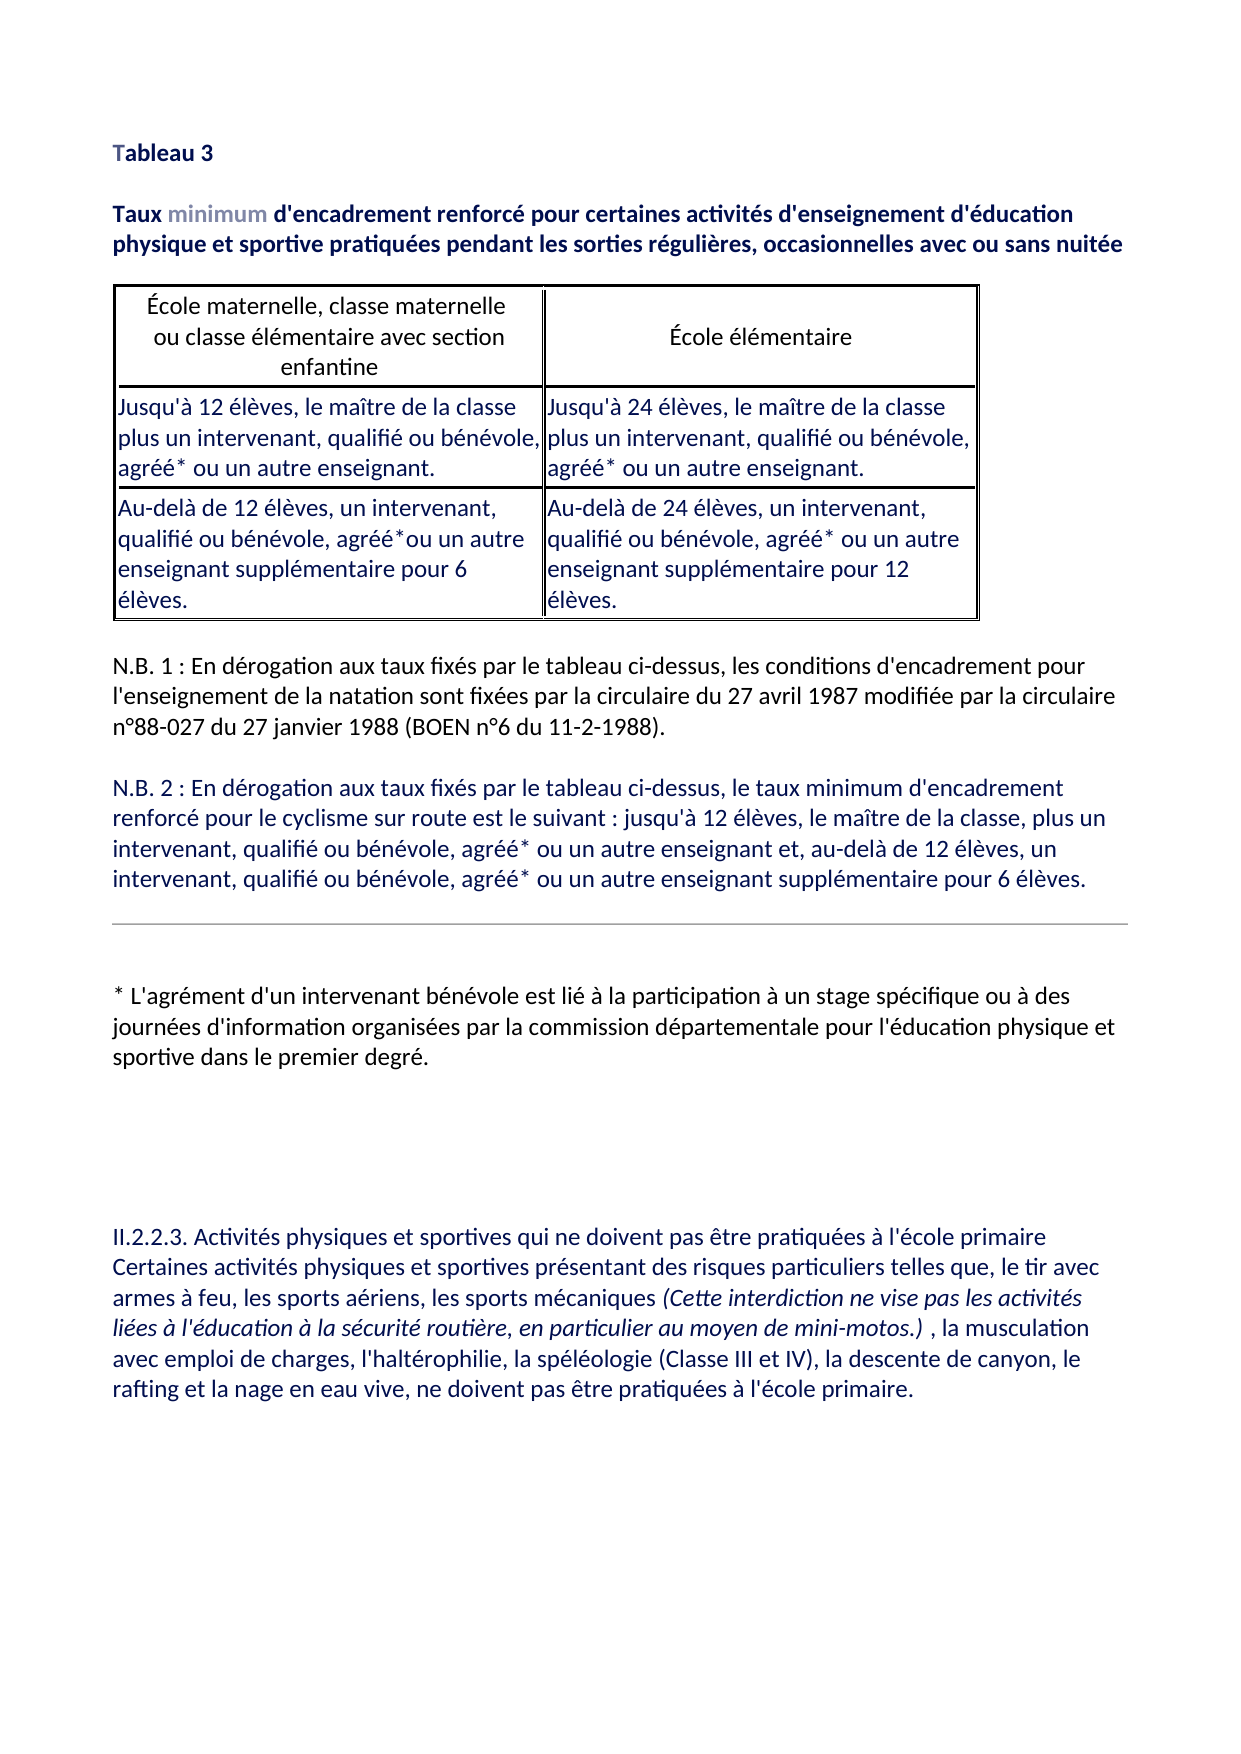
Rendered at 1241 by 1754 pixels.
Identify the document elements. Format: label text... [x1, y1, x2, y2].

text Tableau 3 Taux minimum d'encadrement renforcé pour certaines activités d'enseignement d'éducation physique et sportive pratiquées pendant les sorties régulières, occasionnelles avec ou sans nuitée [112, 106, 1128, 259]
table_cell Au-delà de 24 élèves, un intervenant, qualifié ou bénévole, agréé* ou un autre enseignant supplémentaire pour 12 élèves. [544, 486, 976, 618]
table_cell Jusqu'à 24 élèves, le maître de la classe plus un intervenant, qualifié ou bénévole, agréé* ou un autre enseignant. [546, 385, 976, 486]
table_cell Jusqu'à 12 élèves, le maître de la classe plus un intervenant, qualifié ou bénévole, agréé* ou un autre enseignant. [116, 385, 542, 486]
text N.B. 1 : En dérogation aux taux fixés par le tableau ci-dessus, les conditions d'encadrement pour l'enseignement de la natation sont fixées par la circulaire du 27 avril 1987 modifiée par la circulaire n°88-027 du 27 janvier 1988 (BOEN n°6 du 11-2-1988). N.B. 2 : En dérogation aux taux fixés par le tableau ci-dessus, le taux minimum d'encadrement renforcé pour le cyclisme sur route est le suivant : jusqu'à 12 élèves, le maître de la classe, plus un intervenant, qualifié ou bénévole, agréé* ou un autre enseignant et, au-delà de 12 élèves, un intervenant, qualifié ou bénévole, agréé* ou un autre enseignant supplémentaire pour 6 élèves. [112, 650, 1128, 894]
text * L'agrément d'un intervenant bénévole est lié à la participation à un stage spécifique ou à des journées d'information organisées par la commission départementale pour l'éducation physique et sportive dans le premier degré. [112, 981, 1128, 1131]
text II.2.2.3. Activités physiques et sportives qui ne doivent pas être pratiquées à l'école primaire Certaines activités physiques et sportives présentant des risques particuliers telles que, le tir avec armes à feu, les sports aériens, les sports mécaniques (Cette interdiction ne vise pas les activités liées à l'éducation à la sécurité routière, en particulier au moyen de mini-motos.) , la musculation avec emploi de charges, l'haltérophilie, la spéléologie (Classe III et IV), la descente de canyon, le rafting et la nage en eau vive, ne doivent pas être pratiquées à l'école primaire. [112, 1160, 1128, 1404]
table_header École élémentaire [544, 287, 976, 385]
table_header École maternelle, classe maternelle ou classe élémentaire avec section enfantine [116, 286, 544, 385]
table_cell Au-delà de 12 élèves, un intervenant, qualifié ou bénévole, agréé*ou un autre enseignant supplémentaire pour 6 élèves. [116, 486, 544, 618]
